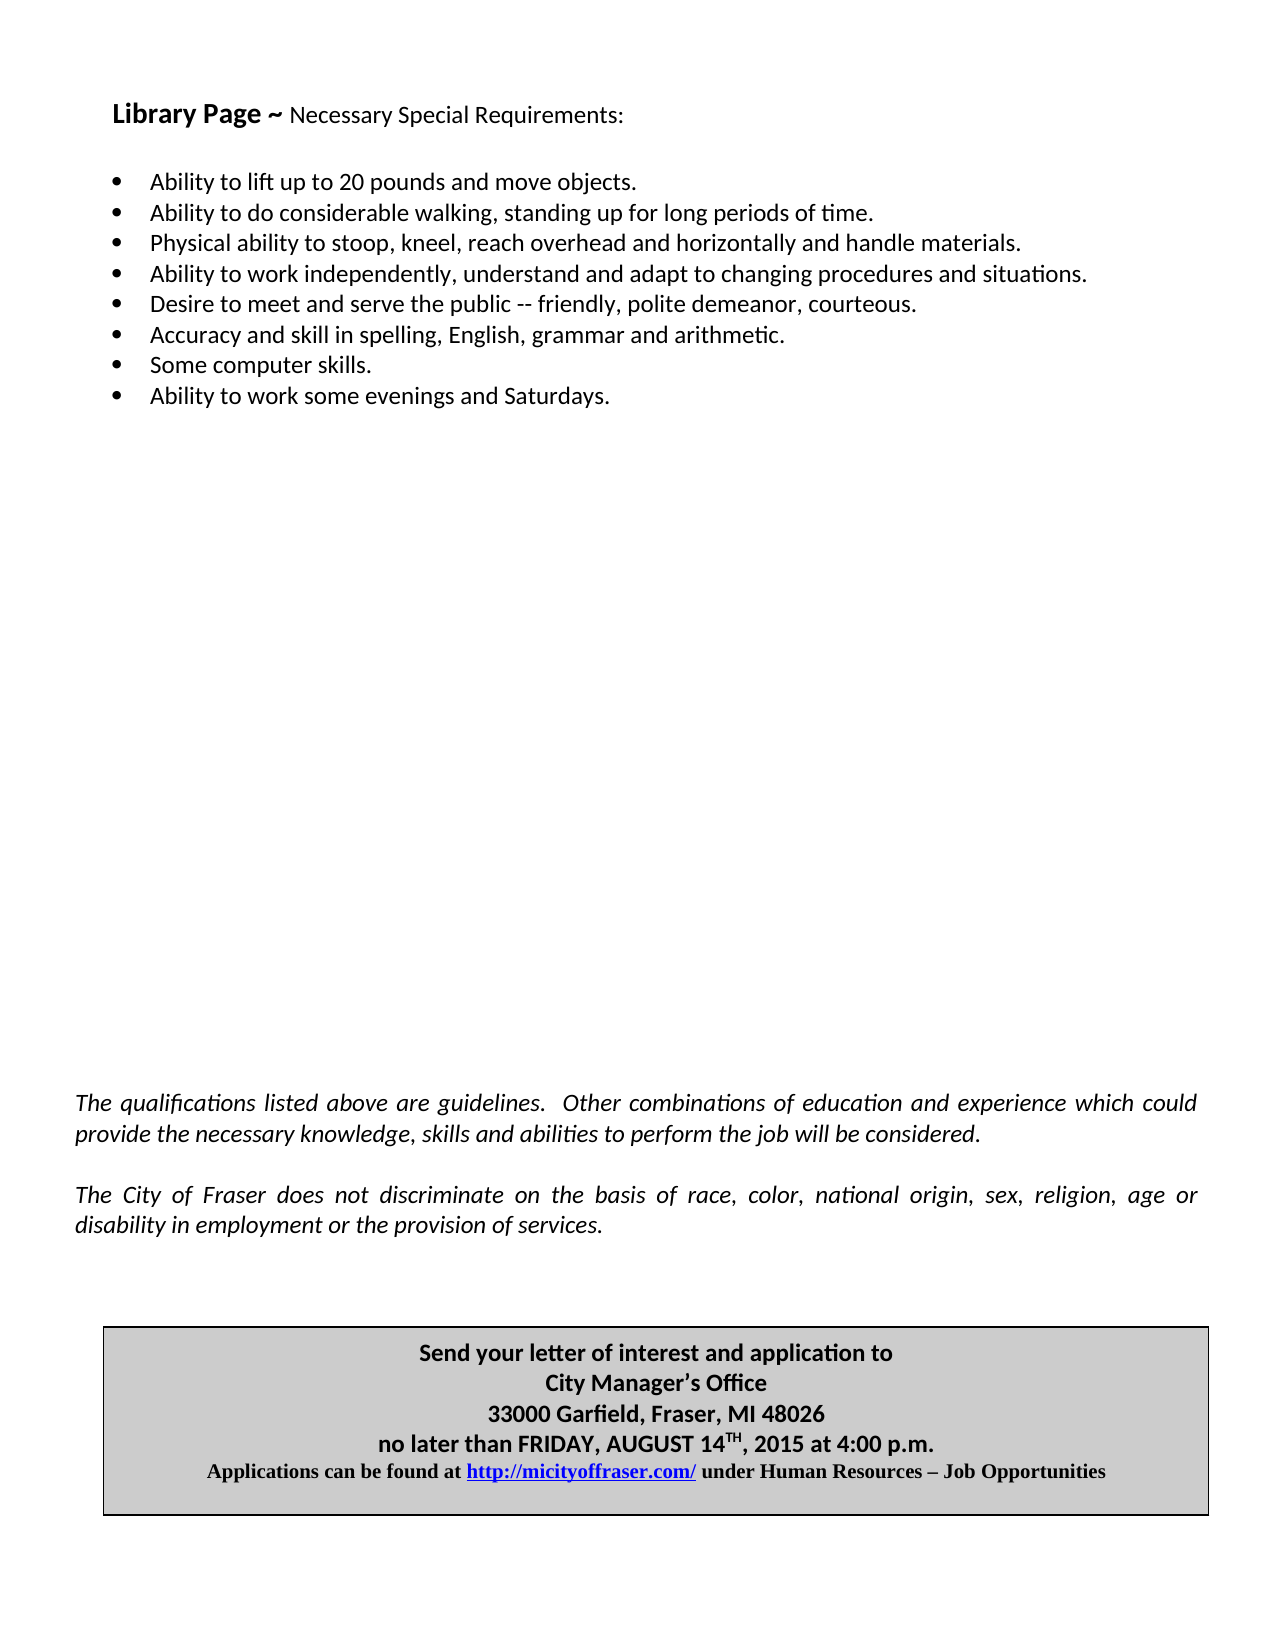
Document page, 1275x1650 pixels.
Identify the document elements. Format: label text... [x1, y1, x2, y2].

text The City of Fraser does not discriminate on the basis of race, color, national origin, sex, religion, age or disability in employment or the provision of services. [75, 1179, 1200, 1240]
text City Manager’s Office [104, 1364, 1208, 1395]
list Ability to work some evenings and Saturdays. [112, 380, 1200, 411]
list Ability to do considerable walking, standing up for long periods of time. [112, 197, 1200, 228]
list Accuracy and skill in spelling, English, grammar and arithmetic. [112, 319, 1200, 350]
text 33000 Garfield, , 48026 [104, 1395, 1208, 1426]
list Ability to lift up to 20 pounds and move objects. [112, 167, 1200, 197]
text Library Page ~ Necessary Special Requirements: [112, 95, 1200, 131]
text Send your letter of interest and application to [104, 1334, 1208, 1364]
list Some computer skills. [112, 350, 1200, 380]
list Physical ability to stoop, kneel, reach overhead and horizontally and handle materials. [112, 228, 1200, 258]
list Desire to meet and serve the public -- friendly, polite demeanor, courteous. [112, 289, 1200, 319]
text no later than FRIDAY, AUGUST 14TH, 2015 at 4:00 p.m. [104, 1426, 1208, 1456]
list Ability to work independently, understand and adapt to changing procedures and situations. [112, 258, 1200, 289]
text The qualifications listed above are guidelines. Other combinations of education and experience which could provide the necessary knowledge, skills and abilities to perform the job will be considered. [75, 1087, 1200, 1148]
text Applications can be found at http://micityoffraser.com/ under Human Resources – Job Opportunities [104, 1456, 1208, 1514]
